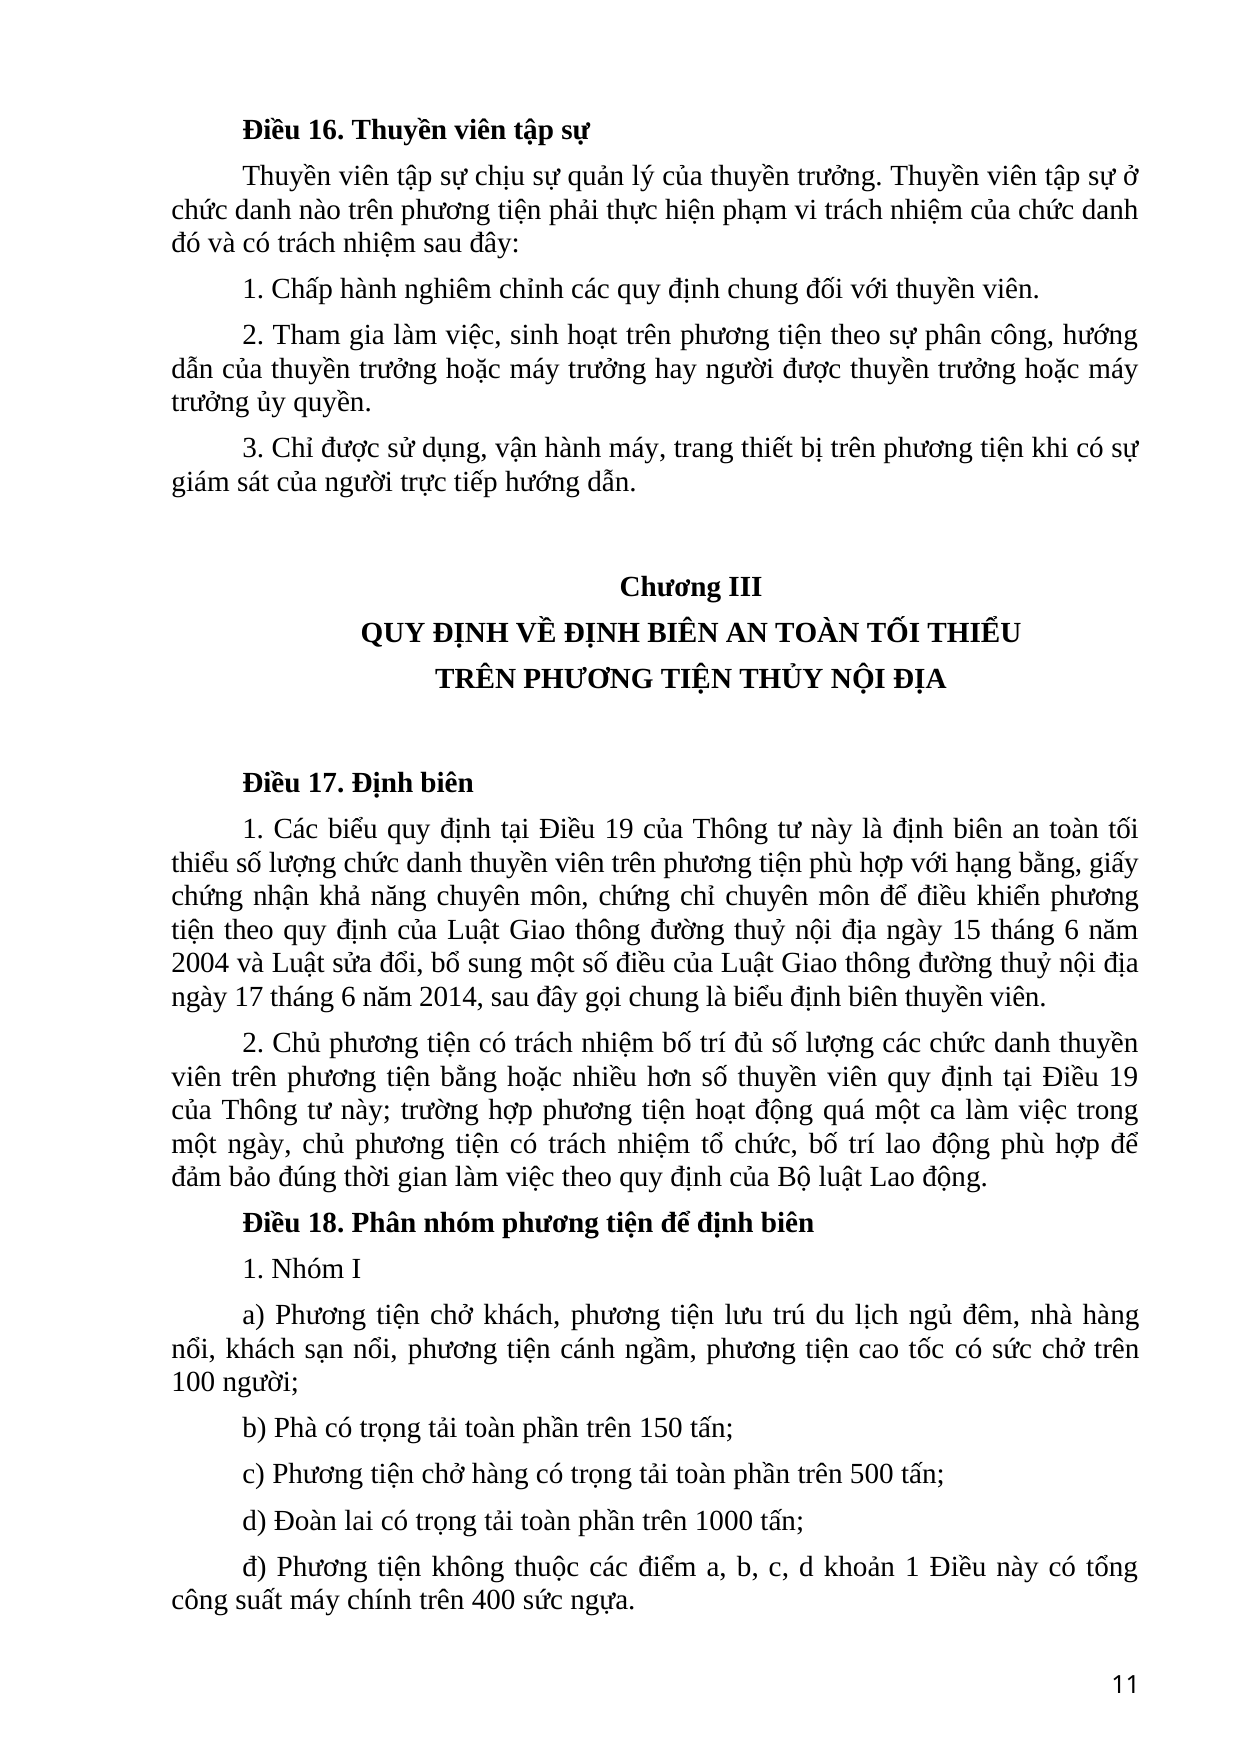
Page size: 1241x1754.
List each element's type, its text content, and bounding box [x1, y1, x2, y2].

text 2. Tham gia làm việc, sinh hoạt trên phương tiện theo sự phân công, hướng dẫn của thuyền trưởng hoặc máy trưởng hay người được thuyền trưởng hoặc máy trưởng ủy quyền. [171, 317, 1140, 418]
text Chương III [171, 569, 1140, 602]
text Thuyền viên tập sự chịu sự quản lý của thuyền trưởng. Thuyền viên tập sự ở chức danh nào trên phương tiện phải thực hiện phạm vi trách nhiệm của chức danh đó và có trách nhiệm sau đây: [171, 158, 1140, 259]
text 3. Chỉ được sử dụng, vận hành máy, trang thiết bị trên phương tiện khi có sự giám sát của người trực tiếp hướng dẫn. [171, 431, 1140, 498]
text Điều 17. Định biên [171, 765, 1140, 799]
text TRÊN PHƯƠNG TIỆN THỦY NỘI ĐỊA [171, 661, 1140, 694]
text đ) Phương tiện không thuộc các điểm a, b, c, d khoản 1 Điều này có tổng công suất máy chính trên 400 sức ngựa. [171, 1549, 1140, 1616]
text d) Đoàn lai có trọng tải toàn phần trên 1000 tấn; [171, 1503, 1140, 1536]
text Điều 18. Phân nhóm phương tiện để định biên [171, 1205, 1140, 1239]
text Điều 16. Thuyền viên tập sự [171, 112, 1140, 146]
text a) Phương tiện chở khách, phương tiện lưu trú du lịch ngủ đêm, nhà hàng nổi, khách sạn nổi, phương tiện cánh ngầm, phương tiện cao tốc có sức chở trên 100 người; [171, 1297, 1140, 1398]
text QUY ĐỊNH VỀ ĐỊNH BIÊN AN TOÀN TỐI THIỂU [171, 615, 1140, 648]
text 2. Chủ phương tiện có trách nhiệm bố trí đủ số lượng các chức danh thuyền viên trên phương tiện bằng hoặc nhiều hơn số thuyền viên quy định tại Điều 19 của Thông tư này; trường hợp phương tiện hoạt động quá một ca làm việc trong một ngày, chủ phương tiện có trách nhiệm tổ chức, bố trí lao động phù hợp để đảm bảo đúng thời gian làm việc theo quy định của Bộ luật Lao động. [171, 1025, 1140, 1193]
text c) Phương tiện chở hàng có trọng tải toàn phần trên 500 tấn; [171, 1457, 1140, 1490]
text 1. Các biểu quy định tại Điều 19 của Thông tư này là định biên an toàn tối thiểu số lượng chức danh thuyền viên trên phương tiện phù hợp với hạng bằng, giấy chứng nhận khả năng chuyên môn, chứng chỉ chuyên môn để điều khiển phương tiện theo quy định của Luật Giao thông đường thuỷ nội địa ngày 15 tháng 6 năm 2004 và Luật sửa đổi, bổ sung một số điều của Luật Giao thông đường thuỷ nội địa ngày 17 tháng 6 năm 2014, sau đây gọi chung là biểu định biên thuyền viên. [171, 811, 1140, 1013]
text b) Phà có trọng tải toàn phần trên 150 tấn; [171, 1411, 1140, 1444]
text 1. Chấp hành nghiêm chỉnh các quy định chung đối với thuyền viên. [171, 271, 1140, 305]
text 1. Nhóm I [171, 1251, 1140, 1285]
